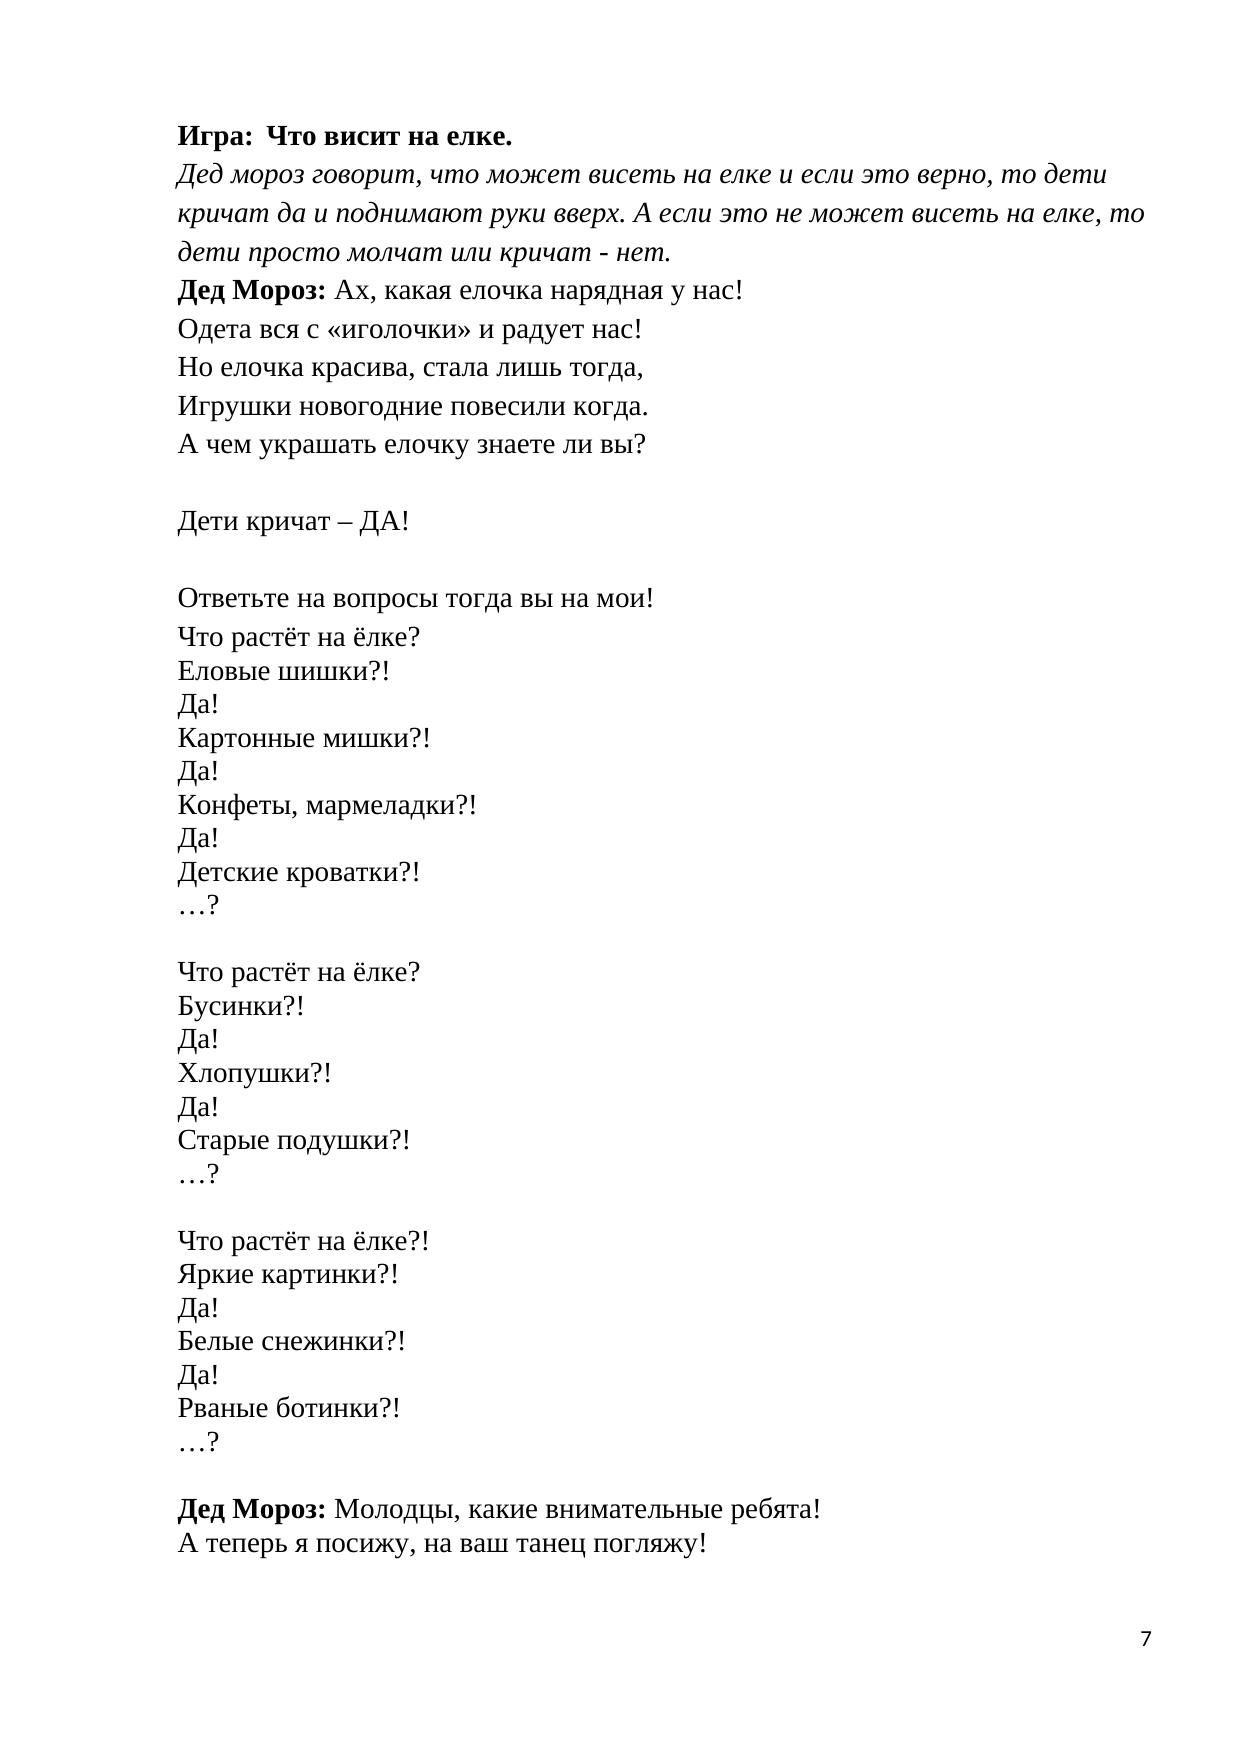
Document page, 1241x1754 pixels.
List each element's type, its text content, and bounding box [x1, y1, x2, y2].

text …? [177, 1156, 1152, 1189]
text Да! [177, 1022, 1152, 1055]
text Что растёт на ёлке? [177, 954, 1152, 988]
text Еловые шишки?! [177, 653, 1152, 686]
text …? [177, 1424, 1152, 1458]
text Детские кроватки?! [177, 854, 1152, 887]
text Бусинки?! [177, 988, 1152, 1022]
text А теперь я посижу, на ваш танец погляжу! [177, 1525, 1152, 1558]
text Яркие картинки?! [177, 1256, 1152, 1290]
text Да! [177, 686, 1152, 720]
text Да! [177, 1357, 1152, 1391]
text Да! [177, 1290, 1152, 1323]
text Старые подушки?! [177, 1122, 1152, 1156]
text Картонные мишки?! [177, 720, 1152, 753]
text Белые снежинки?! [177, 1323, 1152, 1357]
text Да! [177, 753, 1152, 787]
text Игра: Что висит на елке. Дед мороз говорит, что может висеть на елке и если это верно, то дети кричат да и поднимают руки вверх. А если это не может висеть на елке, то дети просто молчат или кричат - нет. Дед Мороз: Ах, какая елочка нарядная у нас! Одета вся с «иголочки» и радует нас! Но елочка красива, стала лишь тогда, Игрушки новогодние повесили когда. А чем украшать елочку знаете ли вы? Дети кричат – ДА! Ответьте на вопросы тогда вы на мои! [177, 118, 1152, 614]
text Рваные ботинки?! [177, 1391, 1152, 1424]
text Хлопушки?! [177, 1055, 1152, 1089]
text Конфеты, мармеладки?! [177, 787, 1152, 820]
text Да! [177, 1089, 1152, 1122]
text …? [177, 887, 1152, 921]
text Да! [177, 820, 1152, 854]
text Что растёт на ёлке?! [177, 1223, 1152, 1256]
text Дед Мороз: Молодцы, какие внимательные ребята! [177, 1491, 1152, 1525]
text Что растёт на ёлке? [177, 619, 1152, 653]
